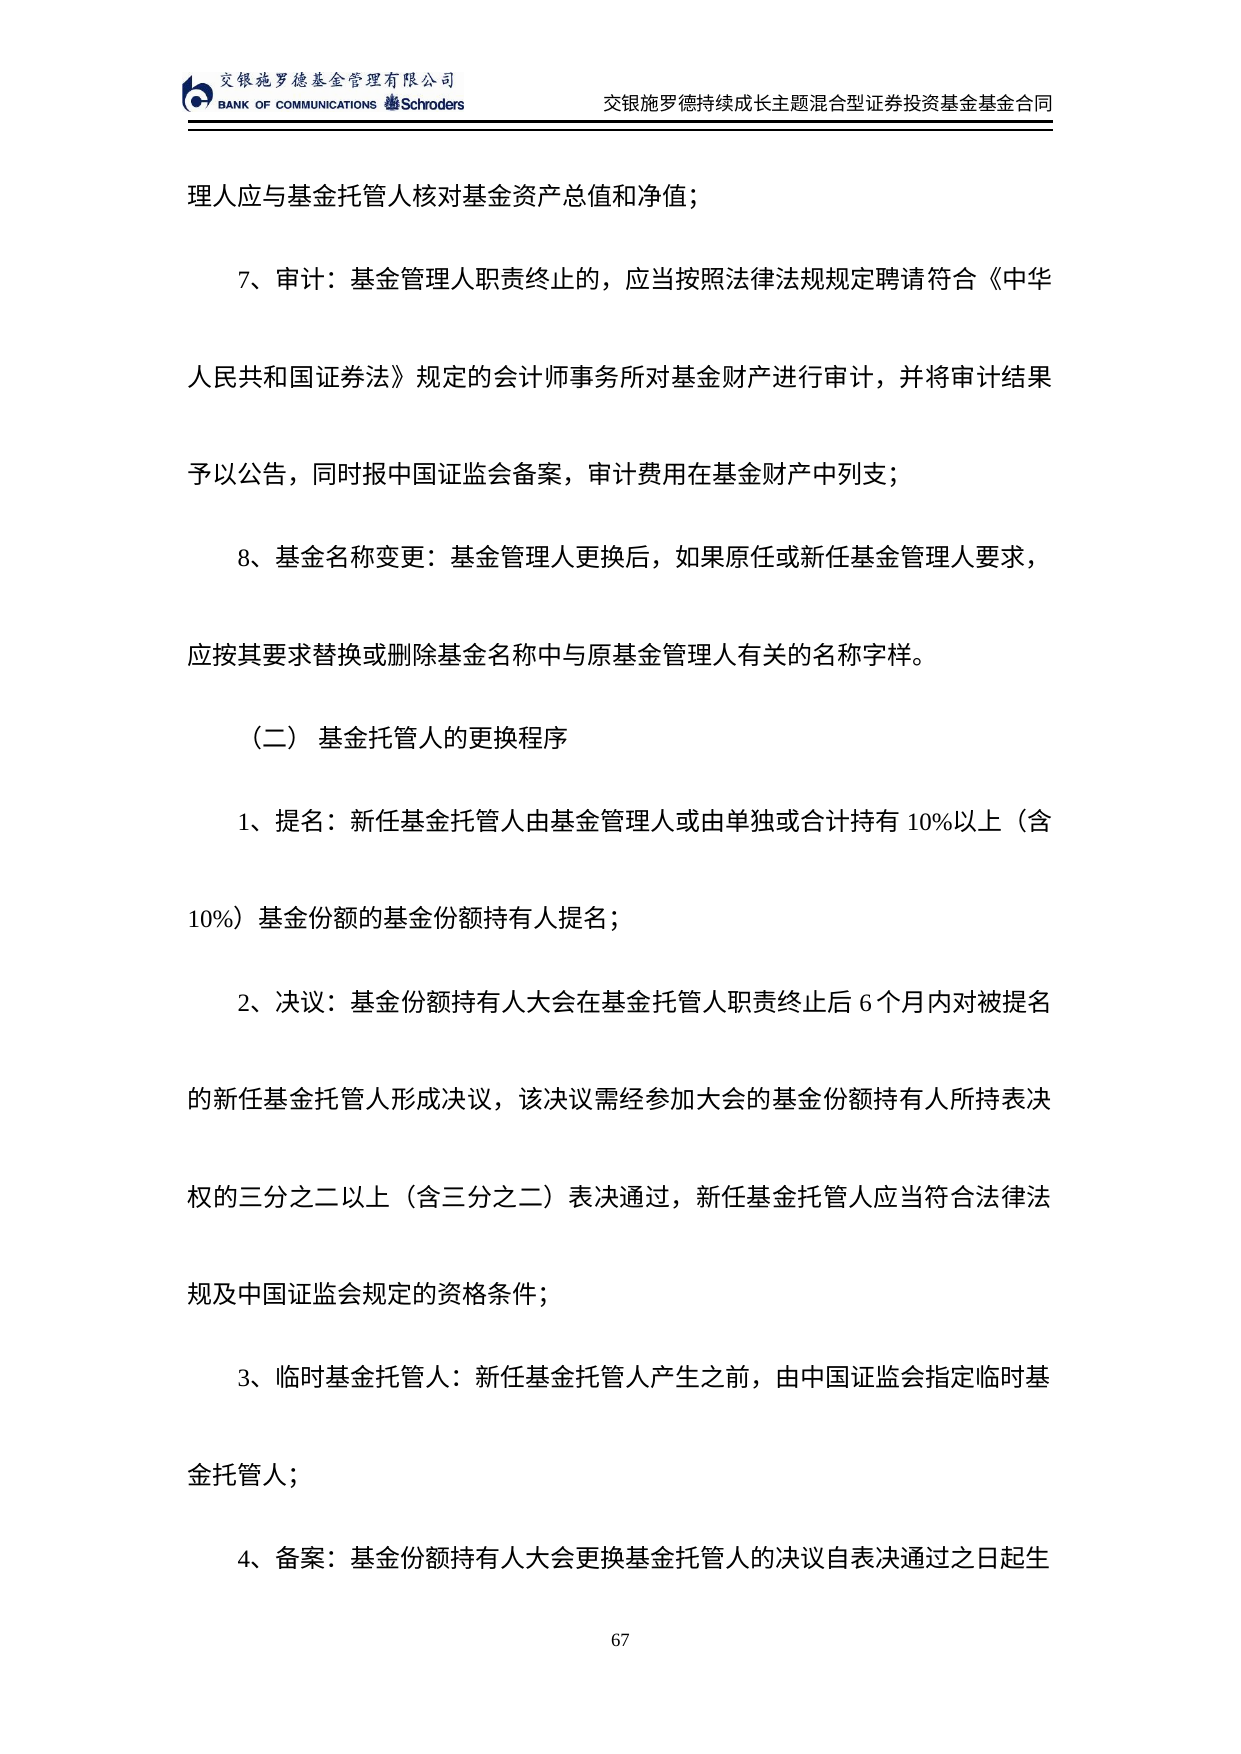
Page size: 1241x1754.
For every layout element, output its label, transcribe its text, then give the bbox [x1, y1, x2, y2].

text （二） 基金托管人的更换程序 [187, 704, 1053, 769]
text 8、基金名称变更：基金管理人更换后，如果原任或新任基金管理人要求，应按其要求替换或删除基金名称中与原基金管理人有关的名称字样。 [187, 523, 1053, 686]
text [187, 162, 1053, 227]
text 1、提名：新任基金托管人由基金管理人或由单独或合计持有10%以上（含10%）基金份额的基金份额持有人提名； [187, 787, 1053, 949]
text 7、审计：基金管理人职责终止的，应当按照法律法规规定聘请符合《中华人民共和国证券法》规定的会计师事务所对基金财产进行审计，并将审计结果予以公告，同时报中国证监会备案，审计费用在基金财产中列支； [187, 245, 1053, 505]
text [187, 1524, 1053, 1589]
text 2、决议：基金份额持有人大会在基金托管人职责终止后6个月内对被提名的新任基金托管人形成决议，该决议需经参加大会的基金份额持有人所持表决权的三分之二以上（含三分之二）表决通过，新任基金托管人应当符合法律法规及中国证监会规定的资格条件； [187, 968, 1053, 1325]
text 3、临时基金托管人：新任基金托管人产生之前，由中国证监会指定临时基金托管人； [187, 1343, 1053, 1506]
picture [182, 72, 464, 112]
